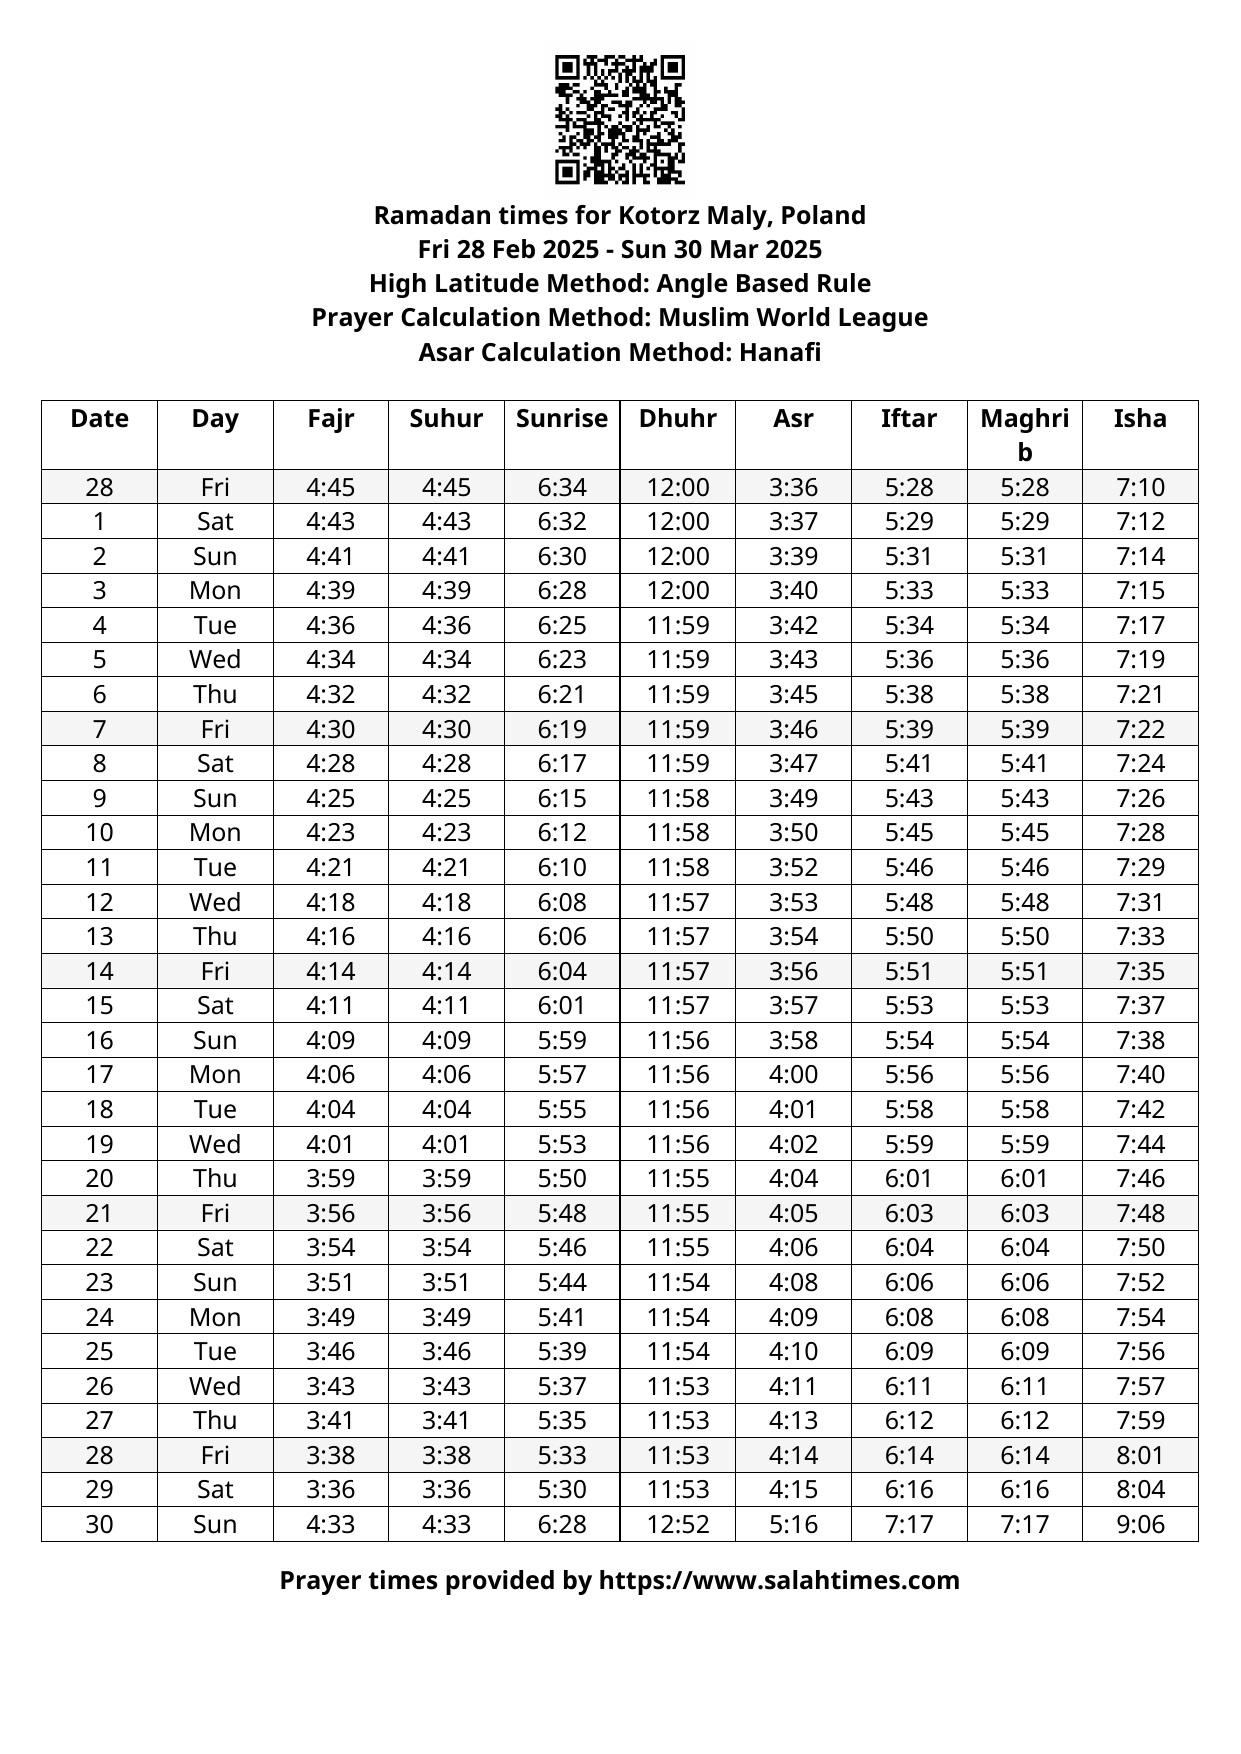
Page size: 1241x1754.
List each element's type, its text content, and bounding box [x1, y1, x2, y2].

table_cell Mon [158, 1058, 273, 1091]
table_cell 11:54 [621, 1300, 735, 1333]
table_cell 3:36 [274, 1473, 388, 1506]
table_cell 3:54 [389, 1231, 504, 1264]
table_cell 5:50 [852, 919, 967, 953]
table_cell 4:09 [274, 1023, 388, 1057]
table_cell 5:29 [968, 504, 1082, 538]
table_cell 6:04 [852, 1231, 967, 1264]
table_cell 5:39 [505, 1334, 619, 1368]
table_cell Thu [158, 1161, 273, 1195]
table_cell Wed [158, 885, 273, 918]
table_header Asr [736, 401, 851, 469]
table_cell 6:06 [852, 1265, 967, 1299]
table_cell 7:50 [1083, 1231, 1198, 1264]
table_cell 6:30 [505, 539, 619, 572]
table_cell 5:28 [852, 470, 967, 503]
table_cell 5:54 [968, 1023, 1082, 1057]
table_cell Tue [158, 608, 273, 642]
table_cell 6:03 [968, 1196, 1082, 1229]
table_cell 5 [42, 643, 157, 676]
table_cell 3:54 [736, 919, 851, 953]
table_cell Sun [158, 781, 273, 814]
table_cell 5:46 [968, 850, 1082, 884]
table_cell 5:45 [852, 816, 967, 849]
table_header Date [42, 401, 157, 469]
table_cell Wed [158, 1369, 273, 1402]
table_cell 5:36 [968, 643, 1082, 676]
table_cell 7:54 [1083, 1300, 1198, 1333]
table_cell 3:50 [736, 816, 851, 849]
table_cell 5:16 [736, 1507, 851, 1541]
table_cell 7:37 [1083, 989, 1198, 1022]
table_cell 6:21 [505, 677, 619, 711]
table_cell 17 [42, 1058, 157, 1091]
table_cell 6:16 [852, 1473, 967, 1506]
picture [542, 41, 699, 198]
table_cell 4:13 [736, 1404, 851, 1437]
table_cell Mon [158, 1300, 273, 1333]
table_cell 7:44 [1083, 1127, 1198, 1160]
table_cell 11:56 [621, 1058, 735, 1091]
table_cell 11:55 [621, 1231, 735, 1264]
table_cell 7:52 [1083, 1265, 1198, 1299]
table_cell 7:17 [1083, 608, 1198, 642]
text High Latitude Method: Angle Based Rule [42, 266, 1198, 300]
table_cell 3:45 [736, 677, 851, 711]
table_cell 6:09 [852, 1334, 967, 1368]
table_cell 5:53 [505, 1127, 619, 1160]
table_cell 5:39 [852, 712, 967, 745]
table_cell Tue [158, 850, 273, 884]
table_cell 5:59 [852, 1127, 967, 1160]
table_cell 12:00 [621, 504, 735, 538]
table_cell Wed [158, 1127, 273, 1160]
table_cell 4:14 [274, 954, 388, 987]
table_cell 5:44 [505, 1265, 619, 1299]
table_cell 8:04 [1083, 1473, 1198, 1506]
table_cell 12 [42, 885, 157, 918]
table_cell 3:46 [389, 1334, 504, 1368]
table_cell 3:43 [274, 1369, 388, 1402]
table_cell 11:59 [621, 608, 735, 642]
table_cell 4:05 [736, 1196, 851, 1229]
table_cell 5:33 [852, 574, 967, 607]
table_cell Sat [158, 746, 273, 780]
text Prayer times provided by https://www.salahtimes.com [42, 1563, 1198, 1597]
table_cell 5:33 [505, 1438, 619, 1472]
table_cell 4:30 [389, 712, 504, 745]
table_cell 10 [42, 816, 157, 849]
table_cell 18 [42, 1092, 157, 1126]
table_cell 4:33 [389, 1507, 504, 1541]
table_cell 4:21 [274, 850, 388, 884]
table_cell 6:14 [852, 1438, 967, 1472]
table_cell 3:58 [736, 1023, 851, 1057]
table_cell 5:31 [852, 539, 967, 572]
table_cell 3:36 [736, 470, 851, 503]
table_cell 3:59 [389, 1161, 504, 1195]
table_cell 30 [42, 1507, 157, 1541]
table_cell 7:15 [1083, 574, 1198, 607]
table_cell 11:57 [621, 989, 735, 1022]
table_cell 4:45 [389, 470, 504, 503]
table_cell 25 [42, 1334, 157, 1368]
table_cell 7:42 [1083, 1092, 1198, 1126]
table_cell 5:46 [505, 1231, 619, 1264]
table_cell 11:57 [621, 919, 735, 953]
table_cell 4:11 [736, 1369, 851, 1402]
table_cell 7 [42, 712, 157, 745]
table_cell 4:09 [389, 1023, 504, 1057]
table_cell 4:23 [274, 816, 388, 849]
table_cell 7:38 [1083, 1023, 1198, 1057]
table_cell 3:59 [274, 1161, 388, 1195]
table_cell 11:56 [621, 1127, 735, 1160]
table_cell 6:11 [852, 1369, 967, 1402]
table_cell 3:49 [736, 781, 851, 814]
table_cell 5:33 [968, 574, 1082, 607]
table_cell 5:38 [852, 677, 967, 711]
table_cell 3:41 [274, 1404, 388, 1437]
table_cell 4:11 [389, 989, 504, 1022]
table_cell 5:28 [968, 470, 1082, 503]
table_cell 6:01 [968, 1161, 1082, 1195]
table_cell 5:34 [968, 608, 1082, 642]
table_cell Sat [158, 504, 273, 538]
table_cell 12:00 [621, 574, 735, 607]
table_cell 3:43 [389, 1369, 504, 1402]
table_cell 4:25 [274, 781, 388, 814]
table_cell 1 [42, 504, 157, 538]
table_cell 19 [42, 1127, 157, 1160]
table_cell Sun [158, 1265, 273, 1299]
text Asar Calculation Method: Hanafi [42, 334, 1198, 368]
table_cell 4:04 [736, 1161, 851, 1195]
table_header Day [158, 401, 273, 469]
table_cell 7:29 [1083, 850, 1198, 884]
table_cell 6 [42, 677, 157, 711]
table_cell 4:34 [274, 643, 388, 676]
table_cell 6:28 [505, 574, 619, 607]
table_cell 3:38 [274, 1438, 388, 1472]
table_cell 11:55 [621, 1196, 735, 1229]
table_cell Thu [158, 1404, 273, 1437]
table_cell 21 [42, 1196, 157, 1229]
table_cell Sun [158, 539, 273, 572]
table_cell 29 [42, 1473, 157, 1506]
table_cell 14 [42, 954, 157, 987]
table_cell 3:53 [736, 885, 851, 918]
table_cell 4:04 [274, 1092, 388, 1126]
table_header Fajr [274, 401, 388, 469]
table_cell 5:51 [968, 954, 1082, 987]
table_header Isha [1083, 401, 1198, 469]
table_cell 5:59 [968, 1127, 1082, 1160]
table_cell 5:35 [505, 1404, 619, 1437]
table_cell 3 [42, 574, 157, 607]
table_cell 4:36 [274, 608, 388, 642]
table_cell 4:43 [274, 504, 388, 538]
table_cell 3:47 [736, 746, 851, 780]
table_cell 6:01 [505, 989, 619, 1022]
table_cell 4:14 [736, 1438, 851, 1472]
table_cell 4:33 [274, 1507, 388, 1541]
table_cell 7:48 [1083, 1196, 1198, 1229]
table_cell 26 [42, 1369, 157, 1402]
table_cell 6:09 [968, 1334, 1082, 1368]
table_cell 6:32 [505, 504, 619, 538]
table_cell 11:59 [621, 712, 735, 745]
table_cell 15 [42, 989, 157, 1022]
table_cell 7:56 [1083, 1334, 1198, 1368]
table_cell 9:06 [1083, 1507, 1198, 1541]
table_cell 11:53 [621, 1404, 735, 1437]
table_cell 3:38 [389, 1438, 504, 1472]
table_cell Wed [158, 643, 273, 676]
table_cell 23 [42, 1265, 157, 1299]
table_cell 5:56 [968, 1058, 1082, 1091]
table_cell 7:59 [1083, 1404, 1198, 1437]
table_cell 11:56 [621, 1092, 735, 1126]
table_cell 5:53 [852, 989, 967, 1022]
table_cell 5:39 [968, 712, 1082, 745]
table_cell 4:09 [736, 1300, 851, 1333]
table_cell 11:53 [621, 1438, 735, 1472]
table_cell 6:11 [968, 1369, 1082, 1402]
table_cell 4:36 [389, 608, 504, 642]
table_cell 4:10 [736, 1334, 851, 1368]
table_cell 2 [42, 539, 157, 572]
table_cell Mon [158, 816, 273, 849]
table_cell Sat [158, 989, 273, 1022]
table_cell 5:51 [852, 954, 967, 987]
table_cell 4:11 [274, 989, 388, 1022]
table_cell 3:36 [389, 1473, 504, 1506]
table_cell Fri [158, 712, 273, 745]
table_cell 4:32 [389, 677, 504, 711]
table_cell 6:08 [968, 1300, 1082, 1333]
table_cell 12:00 [621, 470, 735, 503]
table_cell 5:41 [505, 1300, 619, 1333]
table_cell 4:28 [274, 746, 388, 780]
table_cell 7:57 [1083, 1369, 1198, 1402]
table_cell 3:57 [736, 989, 851, 1022]
table_cell 11:57 [621, 885, 735, 918]
table_cell 12:00 [621, 539, 735, 572]
table_cell 20 [42, 1161, 157, 1195]
table_cell 4:06 [736, 1231, 851, 1264]
table_cell 5:43 [968, 781, 1082, 814]
table_cell 12:52 [621, 1507, 735, 1541]
table_cell 4:23 [389, 816, 504, 849]
table_cell 5:46 [852, 850, 967, 884]
table_cell 8 [42, 746, 157, 780]
table_cell 5:48 [505, 1196, 619, 1229]
table_cell 9 [42, 781, 157, 814]
table_cell 7:35 [1083, 954, 1198, 987]
table_header Dhuhr [621, 401, 735, 469]
table_cell 3:46 [736, 712, 851, 745]
table_cell Sun [158, 1507, 273, 1541]
table_cell 5:58 [852, 1092, 967, 1126]
table_cell 6:06 [505, 919, 619, 953]
table_cell 6:12 [852, 1404, 967, 1437]
table_cell 4:21 [389, 850, 504, 884]
table_cell 4:28 [389, 746, 504, 780]
table_cell 4:18 [274, 885, 388, 918]
table_cell 5:36 [852, 643, 967, 676]
table_cell 4:14 [389, 954, 504, 987]
table_cell 5:29 [852, 504, 967, 538]
table_cell 3:51 [274, 1265, 388, 1299]
table_cell 11 [42, 850, 157, 884]
table_header Iftar [852, 401, 967, 469]
table_cell Sun [158, 1023, 273, 1057]
table_cell 6:15 [505, 781, 619, 814]
table_cell 4:02 [736, 1127, 851, 1160]
table_cell Fri [158, 1196, 273, 1229]
table_cell Fri [158, 954, 273, 987]
table_cell 6:34 [505, 470, 619, 503]
table_cell Sat [158, 1231, 273, 1264]
table_cell 7:14 [1083, 539, 1198, 572]
table_cell 5:41 [968, 746, 1082, 780]
table_cell 4:45 [274, 470, 388, 503]
table_cell 7:21 [1083, 677, 1198, 711]
table_header Maghrib [968, 401, 1082, 469]
table_cell Tue [158, 1092, 273, 1126]
table_cell 28 [42, 1438, 157, 1472]
table_cell 6:01 [852, 1161, 967, 1195]
table_cell 5:50 [505, 1161, 619, 1195]
table_cell 5:30 [505, 1473, 619, 1506]
table_cell 5:48 [968, 885, 1082, 918]
table_cell 5:50 [968, 919, 1082, 953]
table_cell 6:03 [852, 1196, 967, 1229]
table_cell 22 [42, 1231, 157, 1264]
table_cell 13 [42, 919, 157, 953]
table_cell 6:16 [968, 1473, 1082, 1506]
table_cell 5:31 [968, 539, 1082, 572]
table_cell 11:53 [621, 1473, 735, 1506]
table_cell 6:04 [968, 1231, 1082, 1264]
table_cell 6:06 [968, 1265, 1082, 1299]
table_cell 11:59 [621, 746, 735, 780]
table_cell 5:53 [968, 989, 1082, 1022]
table_cell 28 [42, 470, 157, 503]
table_cell 5:38 [968, 677, 1082, 711]
table_cell 3:41 [389, 1404, 504, 1437]
table_cell 24 [42, 1300, 157, 1333]
table_cell 4:41 [389, 539, 504, 572]
table_cell 7:24 [1083, 746, 1198, 780]
table_cell 8:01 [1083, 1438, 1198, 1472]
table_cell 4:32 [274, 677, 388, 711]
table_cell 4:01 [736, 1092, 851, 1126]
table_cell 5:45 [968, 816, 1082, 849]
table_cell 3:46 [274, 1334, 388, 1368]
table_cell 11:57 [621, 954, 735, 987]
table_cell 7:33 [1083, 919, 1198, 953]
table_cell 3:56 [274, 1196, 388, 1229]
table_cell 5:43 [852, 781, 967, 814]
table_cell 7:22 [1083, 712, 1198, 745]
table_cell 4 [42, 608, 157, 642]
table_cell 6:04 [505, 954, 619, 987]
table_header Suhur [389, 401, 504, 469]
table_cell 4:39 [274, 574, 388, 607]
table_cell 27 [42, 1404, 157, 1437]
table_cell Mon [158, 574, 273, 607]
table_cell 4:34 [389, 643, 504, 676]
table_cell 5:48 [852, 885, 967, 918]
table_cell 4:15 [736, 1473, 851, 1506]
table_cell 6:19 [505, 712, 619, 745]
table_cell Thu [158, 919, 273, 953]
table_cell 6:14 [968, 1438, 1082, 1472]
table_cell 6:12 [505, 816, 619, 849]
table_cell 4:01 [389, 1127, 504, 1160]
table_cell 3:49 [274, 1300, 388, 1333]
table_cell Sat [158, 1473, 273, 1506]
table_cell 4:04 [389, 1092, 504, 1126]
table_cell 4:16 [389, 919, 504, 953]
table_cell 4:08 [736, 1265, 851, 1299]
table_cell 11:54 [621, 1334, 735, 1368]
table_cell 5:58 [968, 1092, 1082, 1126]
table_cell 11:55 [621, 1161, 735, 1195]
table_cell 11:56 [621, 1023, 735, 1057]
table_cell 11:53 [621, 1369, 735, 1402]
table_cell 7:28 [1083, 816, 1198, 849]
table_cell 4:06 [274, 1058, 388, 1091]
table_cell 4:43 [389, 504, 504, 538]
table_cell 5:59 [505, 1023, 619, 1057]
table_cell 3:37 [736, 504, 851, 538]
table_cell Fri [158, 470, 273, 503]
table_cell 5:55 [505, 1092, 619, 1126]
table_cell 5:57 [505, 1058, 619, 1091]
table_cell 7:10 [1083, 470, 1198, 503]
table_cell 11:59 [621, 677, 735, 711]
table_cell 11:59 [621, 643, 735, 676]
table_cell 3:54 [274, 1231, 388, 1264]
table_cell 5:34 [852, 608, 967, 642]
table_cell 6:10 [505, 850, 619, 884]
table_cell 3:56 [389, 1196, 504, 1229]
table_cell 6:12 [968, 1404, 1082, 1437]
table_cell 4:39 [389, 574, 504, 607]
table_cell 16 [42, 1023, 157, 1057]
table_cell 3:51 [389, 1265, 504, 1299]
table_cell 7:40 [1083, 1058, 1198, 1091]
table_cell 6:23 [505, 643, 619, 676]
table_cell 5:54 [852, 1023, 967, 1057]
text Ramadan times for Kotorz Maly, Poland [42, 198, 1198, 232]
table_cell 11:58 [621, 781, 735, 814]
table_cell 3:56 [736, 954, 851, 987]
table_cell 5:56 [852, 1058, 967, 1091]
table_cell 11:58 [621, 816, 735, 849]
table_cell 3:42 [736, 608, 851, 642]
table_cell 5:37 [505, 1369, 619, 1402]
table_cell 7:17 [968, 1507, 1082, 1541]
table_cell 6:17 [505, 746, 619, 780]
table_cell Thu [158, 677, 273, 711]
table_cell 4:18 [389, 885, 504, 918]
table_cell 7:17 [852, 1507, 967, 1541]
table_cell 4:00 [736, 1058, 851, 1091]
table_cell 3:49 [389, 1300, 504, 1333]
table_cell 7:46 [1083, 1161, 1198, 1195]
table_cell 4:06 [389, 1058, 504, 1091]
table_cell 4:25 [389, 781, 504, 814]
table_cell 7:26 [1083, 781, 1198, 814]
text Fri 28 Feb 2025 - Sun 30 Mar 2025 [42, 232, 1198, 266]
table_cell 4:30 [274, 712, 388, 745]
table_cell 6:08 [852, 1300, 967, 1333]
table_cell 5:41 [852, 746, 967, 780]
table_cell 3:52 [736, 850, 851, 884]
table_header Sunrise [505, 401, 619, 469]
table_cell 11:54 [621, 1265, 735, 1299]
table_cell 11:58 [621, 850, 735, 884]
table_cell 3:40 [736, 574, 851, 607]
table_cell 3:43 [736, 643, 851, 676]
table_cell 6:28 [505, 1507, 619, 1541]
table_cell 3:39 [736, 539, 851, 572]
table_cell 4:16 [274, 919, 388, 953]
table_cell Fri [158, 1438, 273, 1472]
table_cell 4:01 [274, 1127, 388, 1160]
table_cell 6:08 [505, 885, 619, 918]
table_cell 7:31 [1083, 885, 1198, 918]
table_cell 6:25 [505, 608, 619, 642]
table_cell 7:12 [1083, 504, 1198, 538]
table_cell 4:41 [274, 539, 388, 572]
text Prayer Calculation Method: Muslim World League [42, 300, 1198, 334]
table_cell Tue [158, 1334, 273, 1368]
table_cell 7:19 [1083, 643, 1198, 676]
